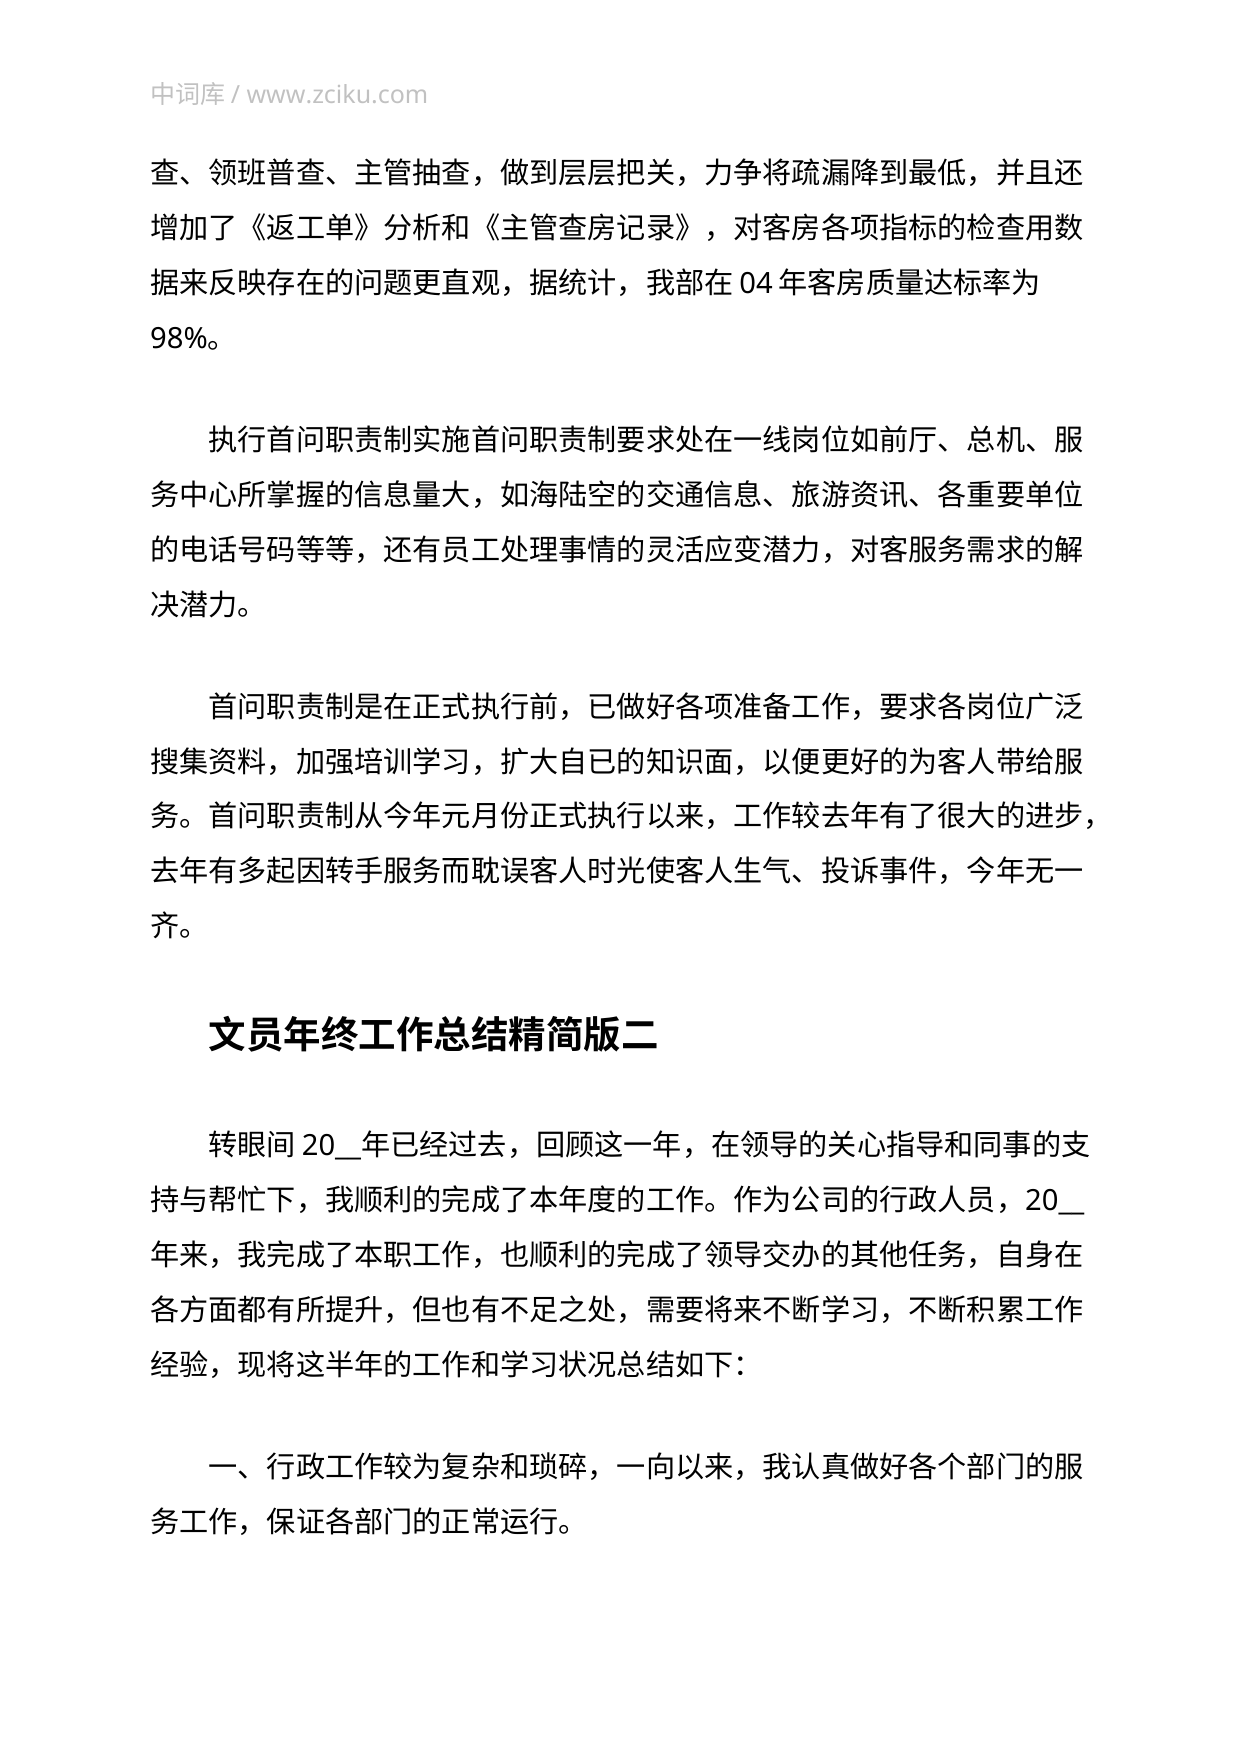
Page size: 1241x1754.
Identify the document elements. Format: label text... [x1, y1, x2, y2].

text 转眼间20__年已经过去，回顾这一年，在领导的关心指导和同事的支持与帮忙下，我顺利的完成了本年度的工作。作为公司的行政人员，20__年来，我完成了本职工作，也顺利的完成了领导交办的其他任务，自身在各方面都有所提升，但也有不足之处，需要将来不断学习，不断积累工作经验，现将这半年的工作和学习状况总结如下： [150, 1122, 1090, 1384]
text 一、行政工作较为复杂和琐碎，一向以来，我认真做好各个部门的服务工作，保证各部门的正常运行。 [150, 1443, 1090, 1541]
text 执行首问职责制实施首问职责制要求处在一线岗位如前厅、总机、服务中心所掌握的信息量大，如海陆空的交通信息、旅游资讯、各重要单位的电话号码等等，还有员工处理事情的灵活应变潜力，对客服务需求的解决潜力。 [150, 417, 1090, 624]
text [150, 150, 1090, 357]
text 文员年终工作总结精简版二 [150, 1004, 1090, 1059]
text 首问职责制是在正式执行前，已做好各项准备工作，要求各岗位广泛搜集资料，加强培训学习，扩大自已的知识面，以便更好的为客人带给服务。首问职责制从今年元月份正式执行以来，工作较去年有了很大的进步，去年有多起因转手服务而耽误客人时光使客人生气、投诉事件，今年无一齐。 [150, 683, 1090, 945]
